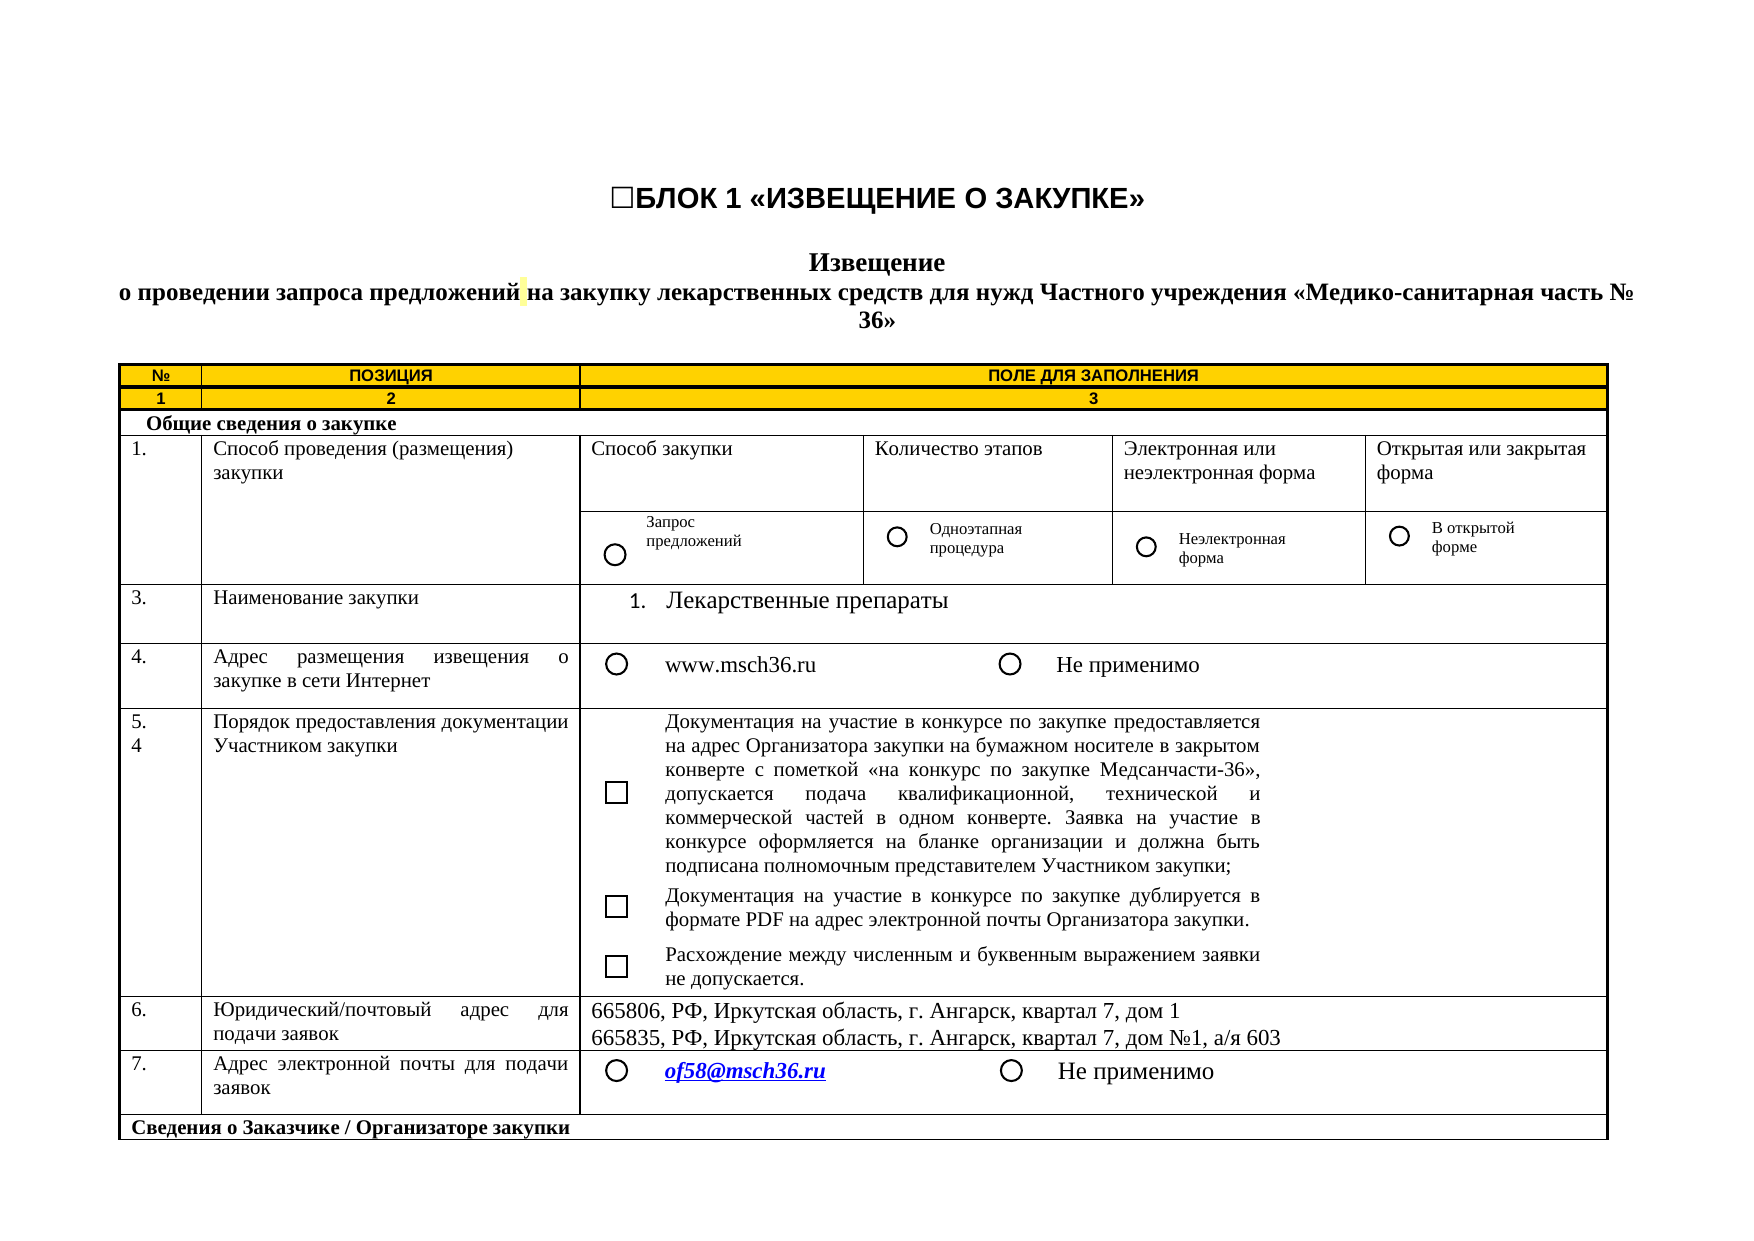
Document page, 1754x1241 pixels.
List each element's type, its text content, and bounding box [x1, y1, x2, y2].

table_cell Лекарственные препараты [581, 585, 1606, 643]
text о проведении запроса предложений на закупку лекарственных средств для нужд Частного учреждения «Медико-санитарная часть № 36» [118, 277, 1636, 334]
table_cell Общие сведения о закупке [121, 411, 1606, 435]
table_cell [581, 644, 1606, 708]
table_cell [121, 1051, 201, 1114]
table_cell [864, 512, 1112, 584]
table_header ПОЗИЦИЯ [202, 366, 579, 385]
table_cell [581, 1051, 1606, 1114]
table_cell Электронная или неэлектронная форма [1113, 436, 1365, 511]
table_cell 3 [581, 389, 1606, 408]
table_cell Порядок предоставления документации Участником закупки [202, 709, 579, 996]
table_cell Способ проведения (размещения) закупки [202, 436, 579, 584]
table_cell Наименование закупки [202, 585, 579, 643]
table_cell Количество этапов [864, 436, 1112, 511]
text Извещение [118, 246, 1636, 277]
table_cell Сведения о Заказчике / Организаторе закупки [121, 1115, 1606, 1139]
table_cell Адрес электронной почты для подачи заявок [202, 1051, 579, 1114]
table_cell [581, 512, 863, 584]
table_cell 4 [121, 709, 201, 996]
table_cell [1113, 512, 1365, 584]
table_cell [121, 585, 201, 643]
table_cell 665806, РФ, Иркутская область, г. Ангарск, квартал 7, дом 1 665835, РФ, Иркутская область, г. Ангарск, квартал 7, дом №1, а/я 603 [581, 997, 1606, 1050]
table_cell Юридический/почтовый адрес для подачи заявок [202, 997, 579, 1050]
table_cell [1366, 512, 1606, 584]
table_cell [581, 709, 1606, 996]
table_header ПОЛЕ ДЛЯ ЗАПОЛНЕНИЯ [581, 366, 1606, 385]
table_cell Адрес размещения извещения о закупке в сети Интернет [202, 644, 579, 708]
text БЛОК 1 «Извещение о закупке» [118, 177, 1636, 217]
table_cell 2 [202, 389, 579, 408]
table_header № [121, 366, 201, 385]
table_cell [121, 644, 201, 708]
table_cell Открытая или закрытая форма [1366, 436, 1606, 511]
table_cell 1 [121, 389, 201, 408]
table_cell Способ закупки [581, 436, 863, 511]
table_cell [121, 997, 201, 1050]
table_cell [121, 436, 201, 584]
